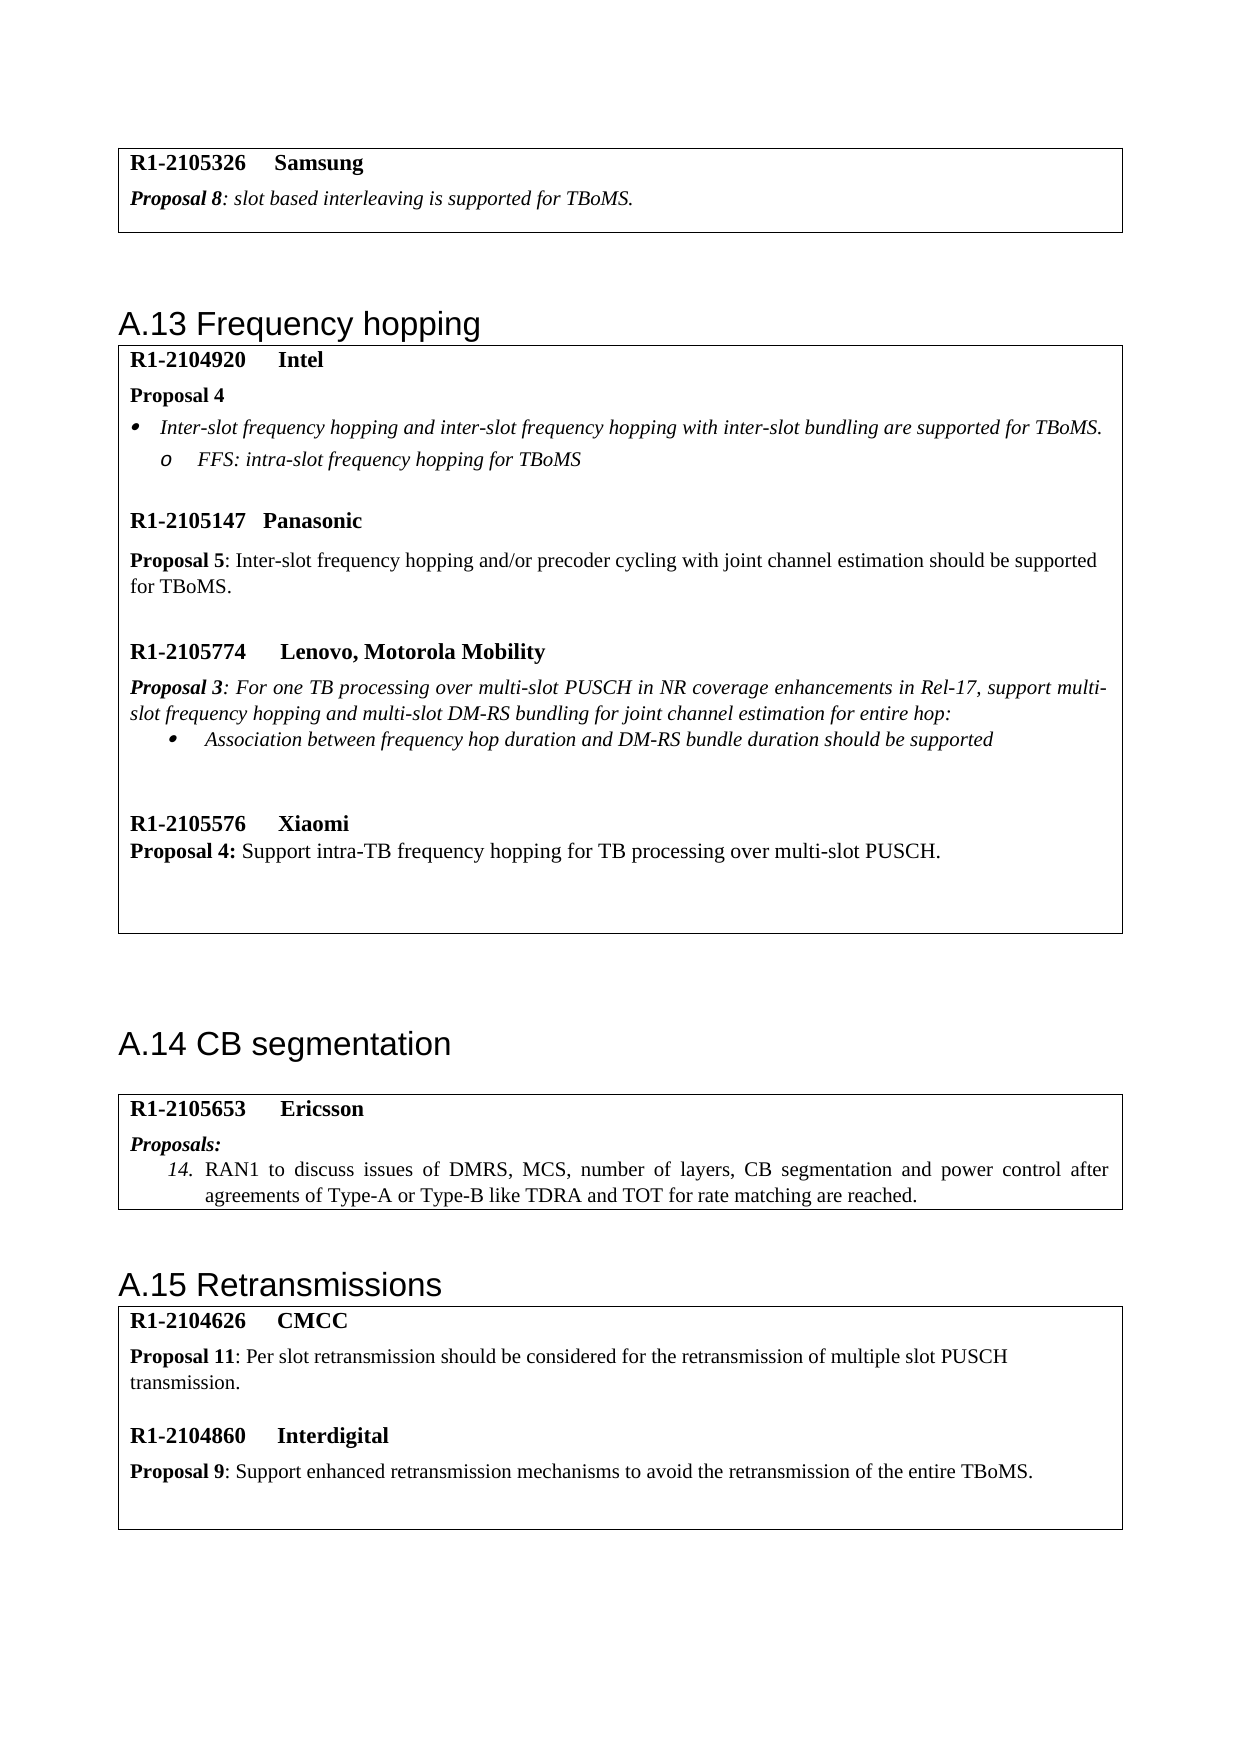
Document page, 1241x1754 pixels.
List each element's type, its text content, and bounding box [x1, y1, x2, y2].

subtitle A.13 Frequency hopping [118, 303, 1122, 342]
table_header R1-2104626 CMCC Proposal 11: Per slot retransmission should be considered for the retransmission of multiple slot PUSCH transmission. R1-2104860 Interdigital Proposal 9: Support enhanced retransmission mechanisms to avoid the retransmission of the entire TBoMS. [119, 1307, 1122, 1529]
table_header R1-2105653 Ericsson Proposals: RAN1 to discuss issues of DMRS, MCS, number of layers, CB segmentation and power control after agreements of Type-A or Type-B like TDRA and TOT for rate matching are reached. [119, 1095, 1122, 1209]
subtitle A.14 CB segmentation [118, 1024, 1122, 1062]
table_header R1-2105326 Samsung Proposal 8: slot based interleaving is supported for TBoMS. [119, 149, 1122, 232]
table_header R1-2104920 Intel Proposal 4 Inter-slot frequency hopping and inter-slot frequency hopping with inter-slot bundling are supported for TBoMS. FFS: intra-slot frequency hopping for TBoMS R1-2105147 Panasonic Proposal 5: Inter-slot frequency hopping and/or precoder cycling with joint channel estimation should be supported for TBoMS. R1-2105774 Lenovo, Motorola Mobility Proposal 3: For one TB processing over multi-slot PUSCH in NR coverage enhancements in Rel-17, support multi-slot frequency hopping and multi-slot DM-RS bundling for joint channel estimation for entire hop: Association between frequency hop duration and DM-RS bundle duration should be supported R1-2105576 Xiaomi Proposal 4: Support intra-TB frequency hopping for TB processing over multi-slot PUSCH. [119, 346, 1122, 933]
subtitle A.15 Retransmissions [118, 1265, 1122, 1303]
